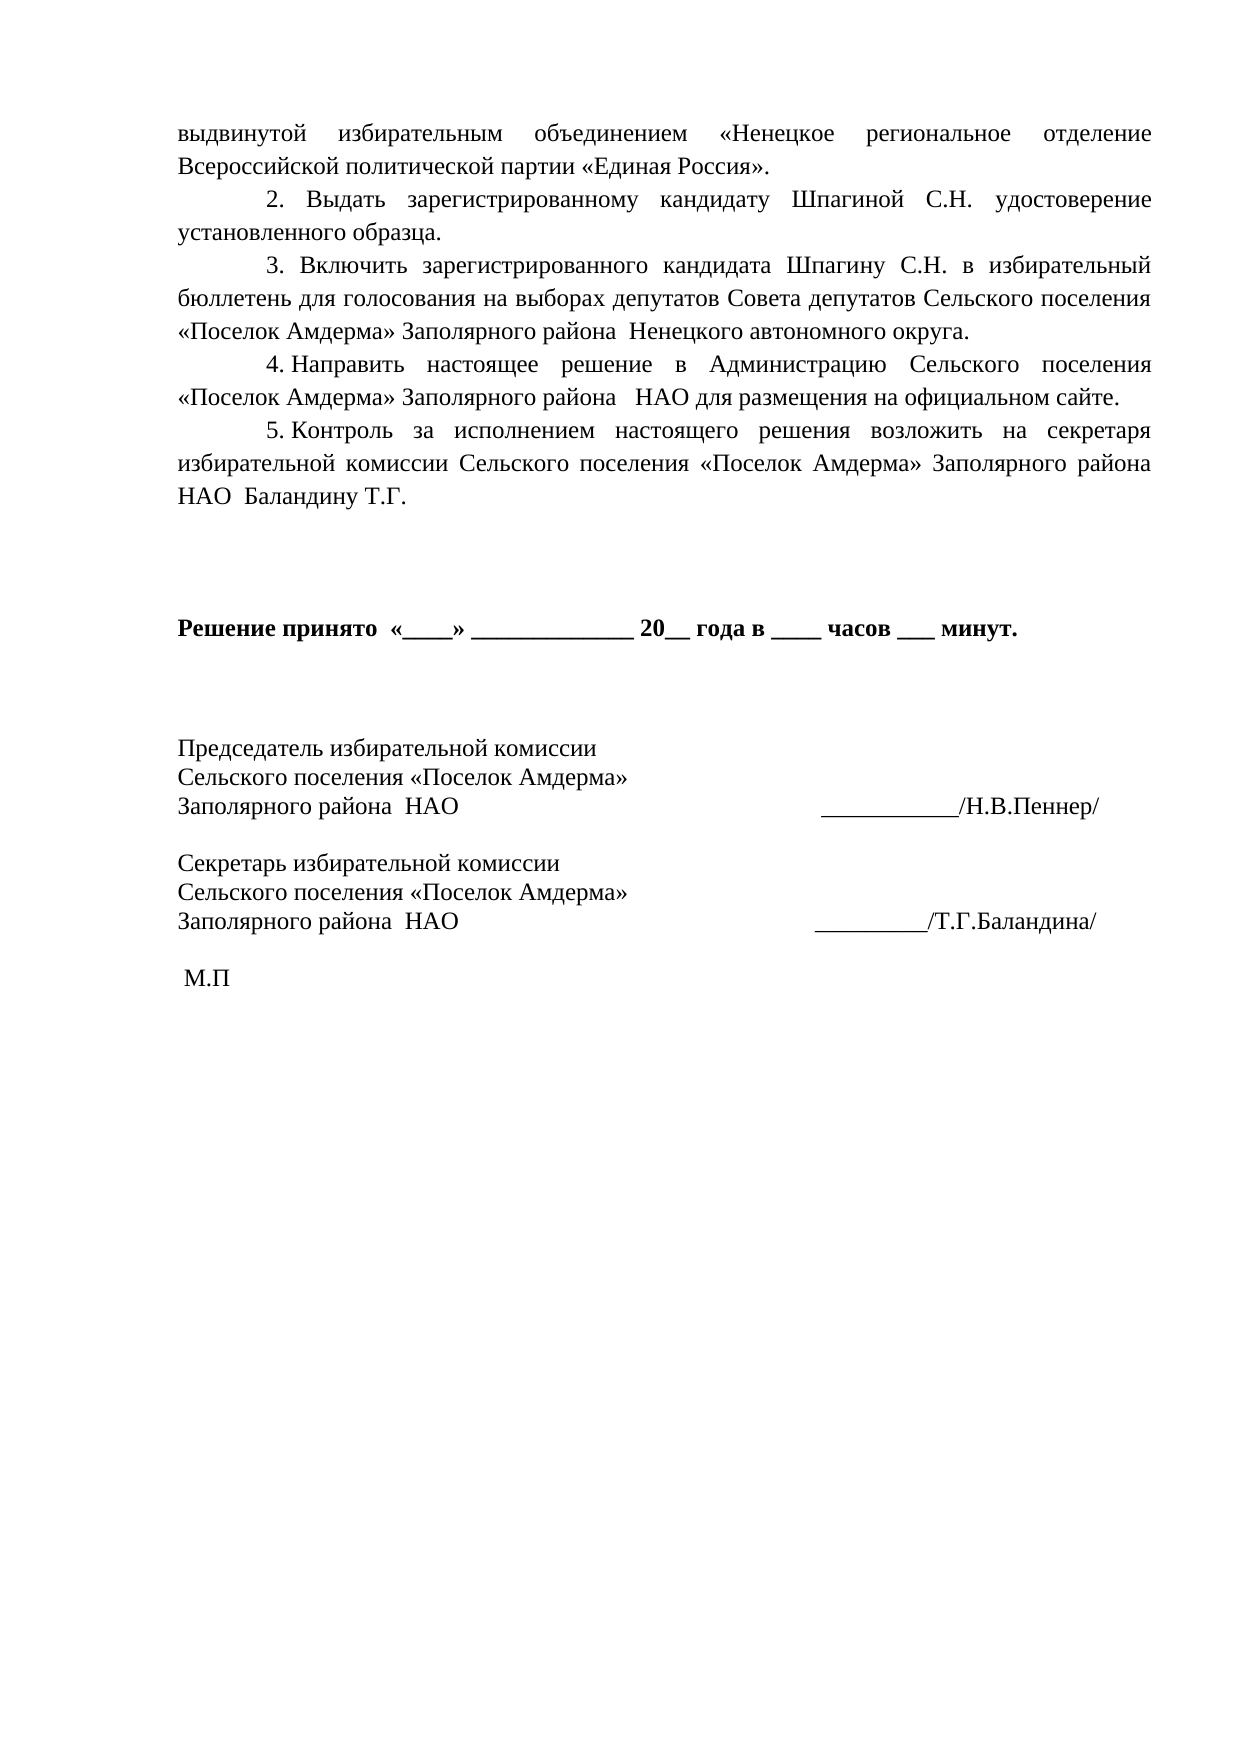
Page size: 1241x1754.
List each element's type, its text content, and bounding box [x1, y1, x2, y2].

text М.П [177, 963, 1152, 991]
text Сельского поселения «Поселок Амдерма» [177, 762, 1152, 791]
text Заполярного района НАО _________/Т.Г.Баландина/ [177, 906, 1152, 934]
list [177, 118, 1152, 180]
text Решение принято «____» _____________ 20__ года в ____ часов ___ минут. [177, 613, 1152, 642]
text Заполярного района НАО ___________/Н.В.Пеннер/ [177, 791, 1152, 819]
text Секретарь избирательной комиссии [177, 848, 1152, 877]
text 4. Направить настоящее решение в Администрацию Сельского поселения «Поселок Амдерма» Заполярного района НАО для размещения на официальном сайте. [177, 349, 1152, 411]
text 2. Выдать зарегистрированному кандидату Шпагиной С.Н. удостоверение установленного образца. [177, 184, 1152, 246]
text Председатель избирательной комиссии [177, 733, 1152, 762]
text 3. Включить зарегистрированного кандидата Шпагину С.Н. в избирательный бюллетень для голосования на выборах депутатов Совета депутатов Сельского поселения «Поселок Амдерма» Заполярного района Ненецкого автономного округа. [177, 250, 1152, 345]
text Сельского поселения «Поселок Амдерма» [177, 877, 1152, 906]
text 5. Контроль за исполнением настоящего решения возложить на секретаря избирательной комиссии Сельского поселения «Поселок Амдерма» Заполярного района НАО Баландину Т.Г. [177, 415, 1152, 510]
